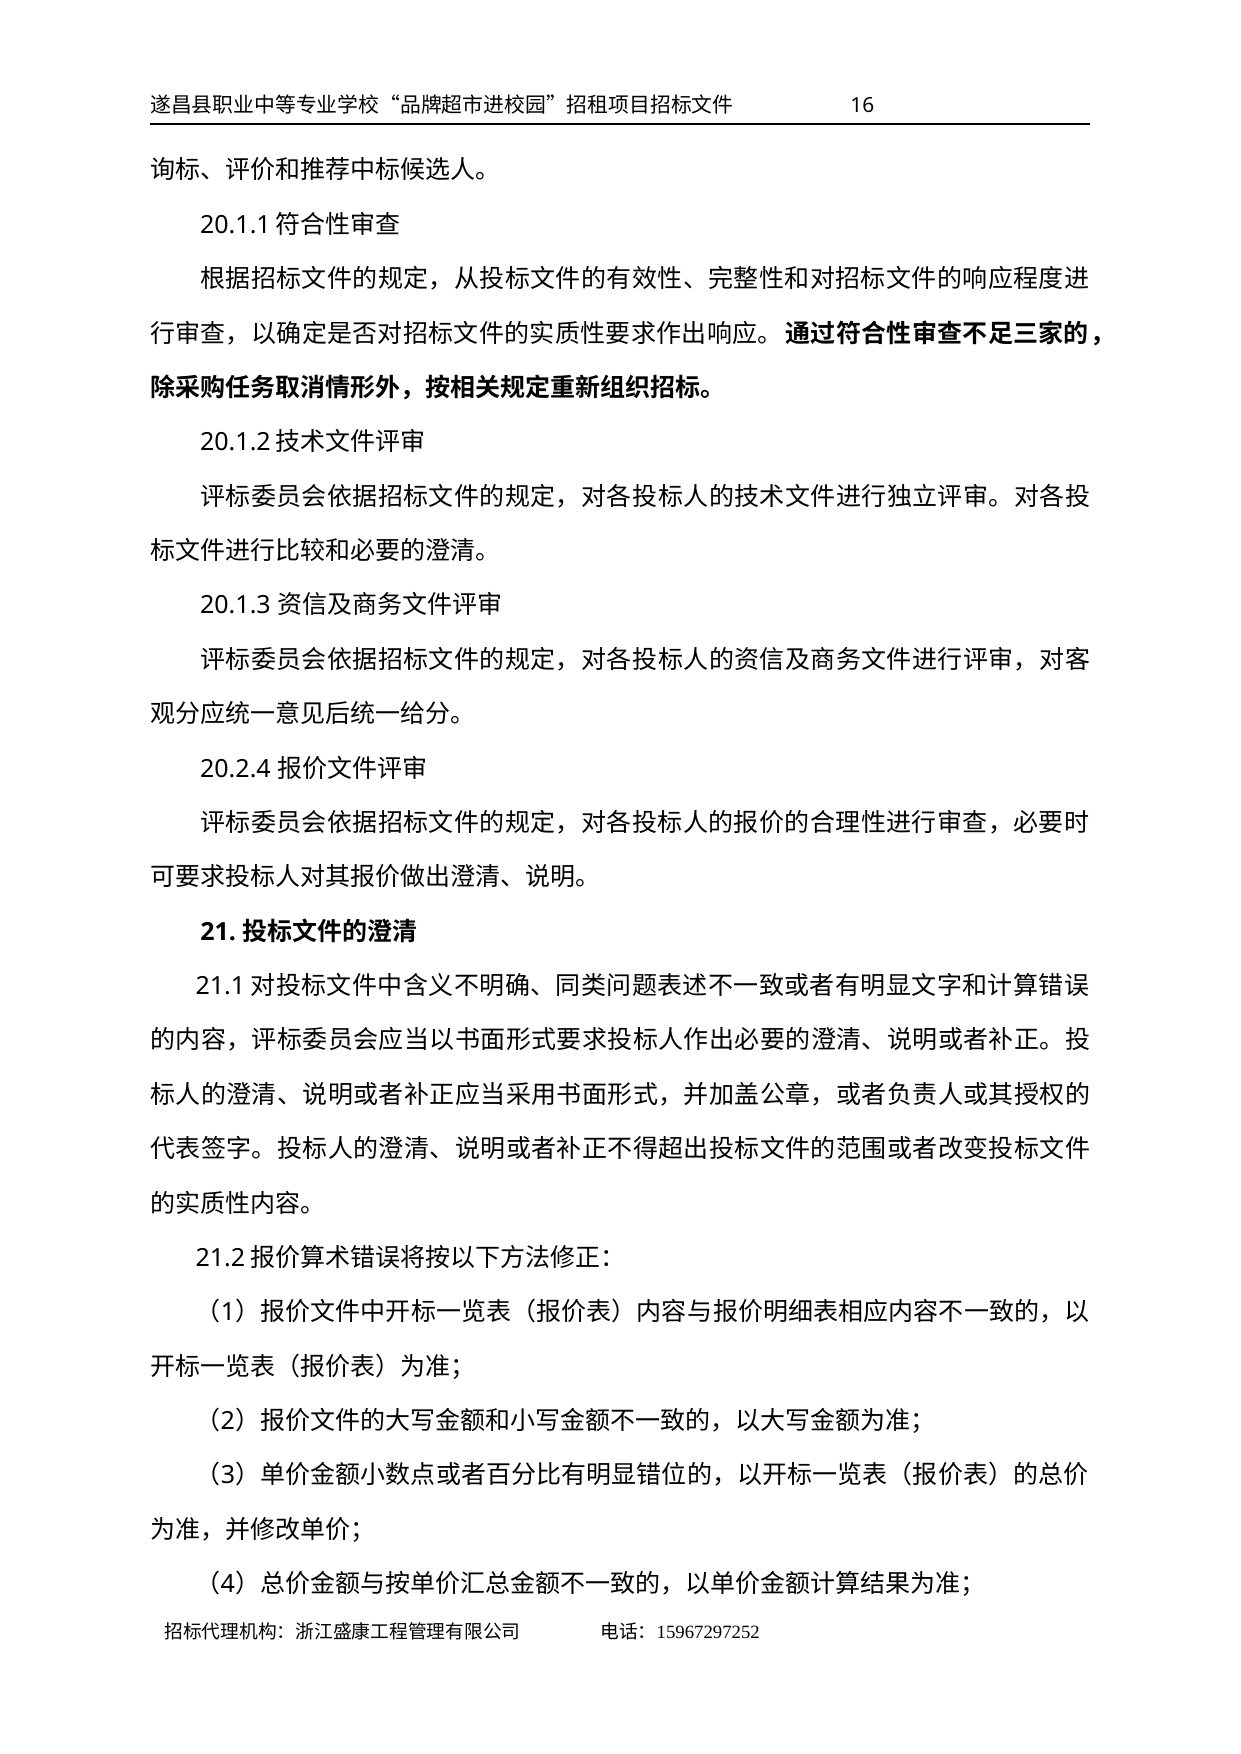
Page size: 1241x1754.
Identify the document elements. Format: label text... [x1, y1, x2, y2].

text 评标委员会依据招标文件的规定，对各投标人的资信及商务文件进行评审，对客观分应统一意见后统一给分。 [150, 639, 1090, 730]
text （1）报价文件中开标一览表（报价表）内容与报价明细表相应内容不一致的，以开标一览表（报价表）为准； [150, 1292, 1090, 1382]
text 20.1.1符合性审查 [150, 204, 1090, 241]
text 21.1对投标文件中含义不明确、同类问题表述不一致或者有明显文字和计算错误的内容，评标委员会应当以书面形式要求投标人作出必要的澄清、说明或者补正。投标人的澄清、说明或者补正应当采用书面形式，并加盖公章，或者负责人或其授权的代表签字。投标人的澄清、说明或者补正不得超出投标文件的范围或者改变投标文件的实质性内容。 [150, 966, 1090, 1219]
text 21.2报价算术错误将按以下方法修正： [150, 1237, 1090, 1274]
text （4）总价金额与按单价汇总金额不一致的，以单价金额计算结果为准； [150, 1564, 1090, 1600]
text 评标委员会依据招标文件的规定，对各投标人的报价的合理性进行审查，必要时可要求投标人对其报价做出澄清、说明。 [150, 802, 1090, 893]
text （2）报价文件的大写金额和小写金额不一致的，以大写金额为准； [150, 1401, 1090, 1437]
text 20.1.3 资信及商务文件评审 [150, 585, 1090, 621]
text 评标委员会依据招标文件的规定，对各投标人的技术文件进行独立评审。对各投标文件进行比较和必要的澄清。 [150, 476, 1090, 567]
text 20.1.2技术文件评审 [150, 422, 1090, 458]
text 20.2.4 报价文件评审 [150, 748, 1090, 784]
text （3）单价金额小数点或者百分比有明显错位的，以开标一览表（报价表）的总价为准，并修改单价； [150, 1455, 1090, 1546]
text 根据招标文件的规定，从投标文件的有效性、完整性和对招标文件的响应程度进行审查，以确定是否对招标文件的实质性要求作出响应。通过符合性审查不足三家的，除采购任务取消情形外，按相关规定重新组织招标。 [150, 259, 1090, 404]
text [150, 150, 1090, 186]
text 21. 投标文件的澄清 [150, 911, 1090, 947]
